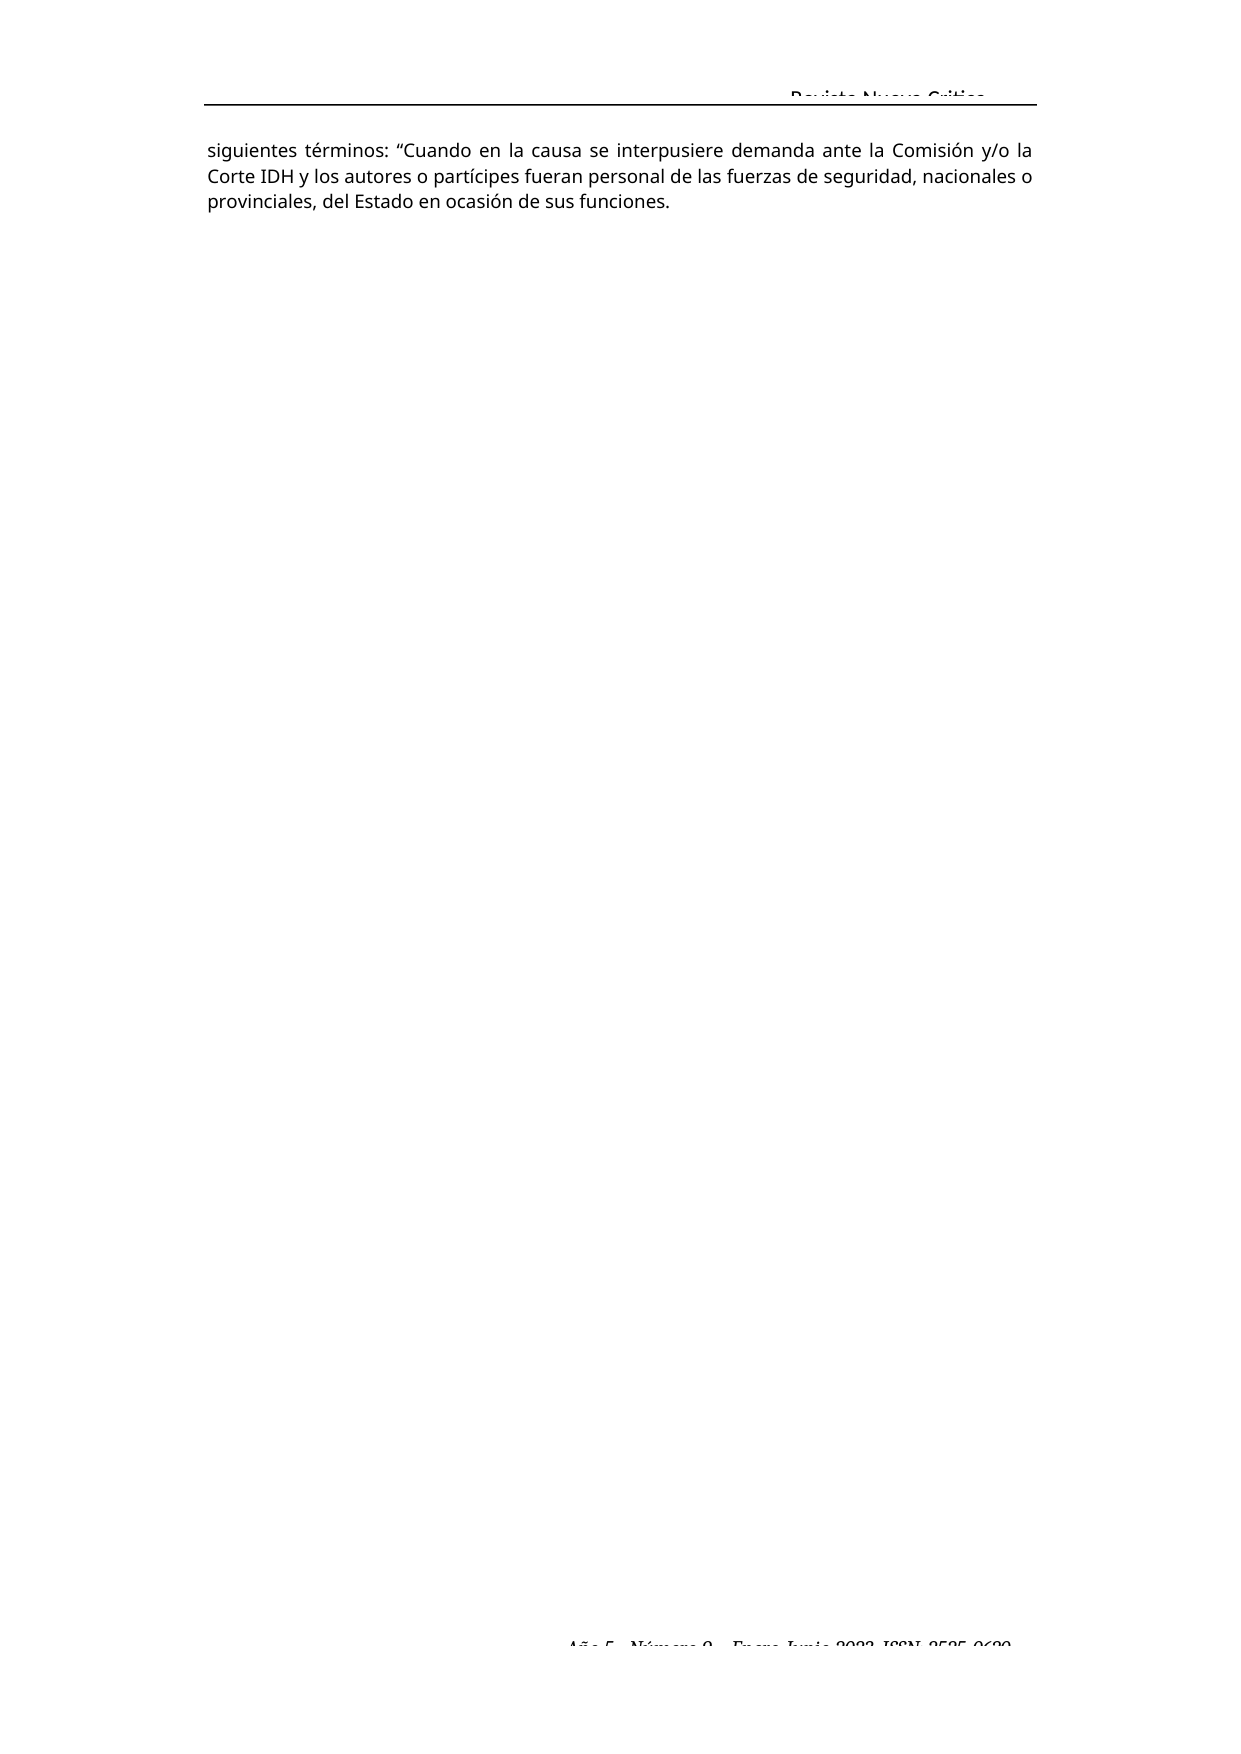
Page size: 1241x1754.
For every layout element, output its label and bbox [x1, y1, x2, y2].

text [207, 137, 1034, 214]
